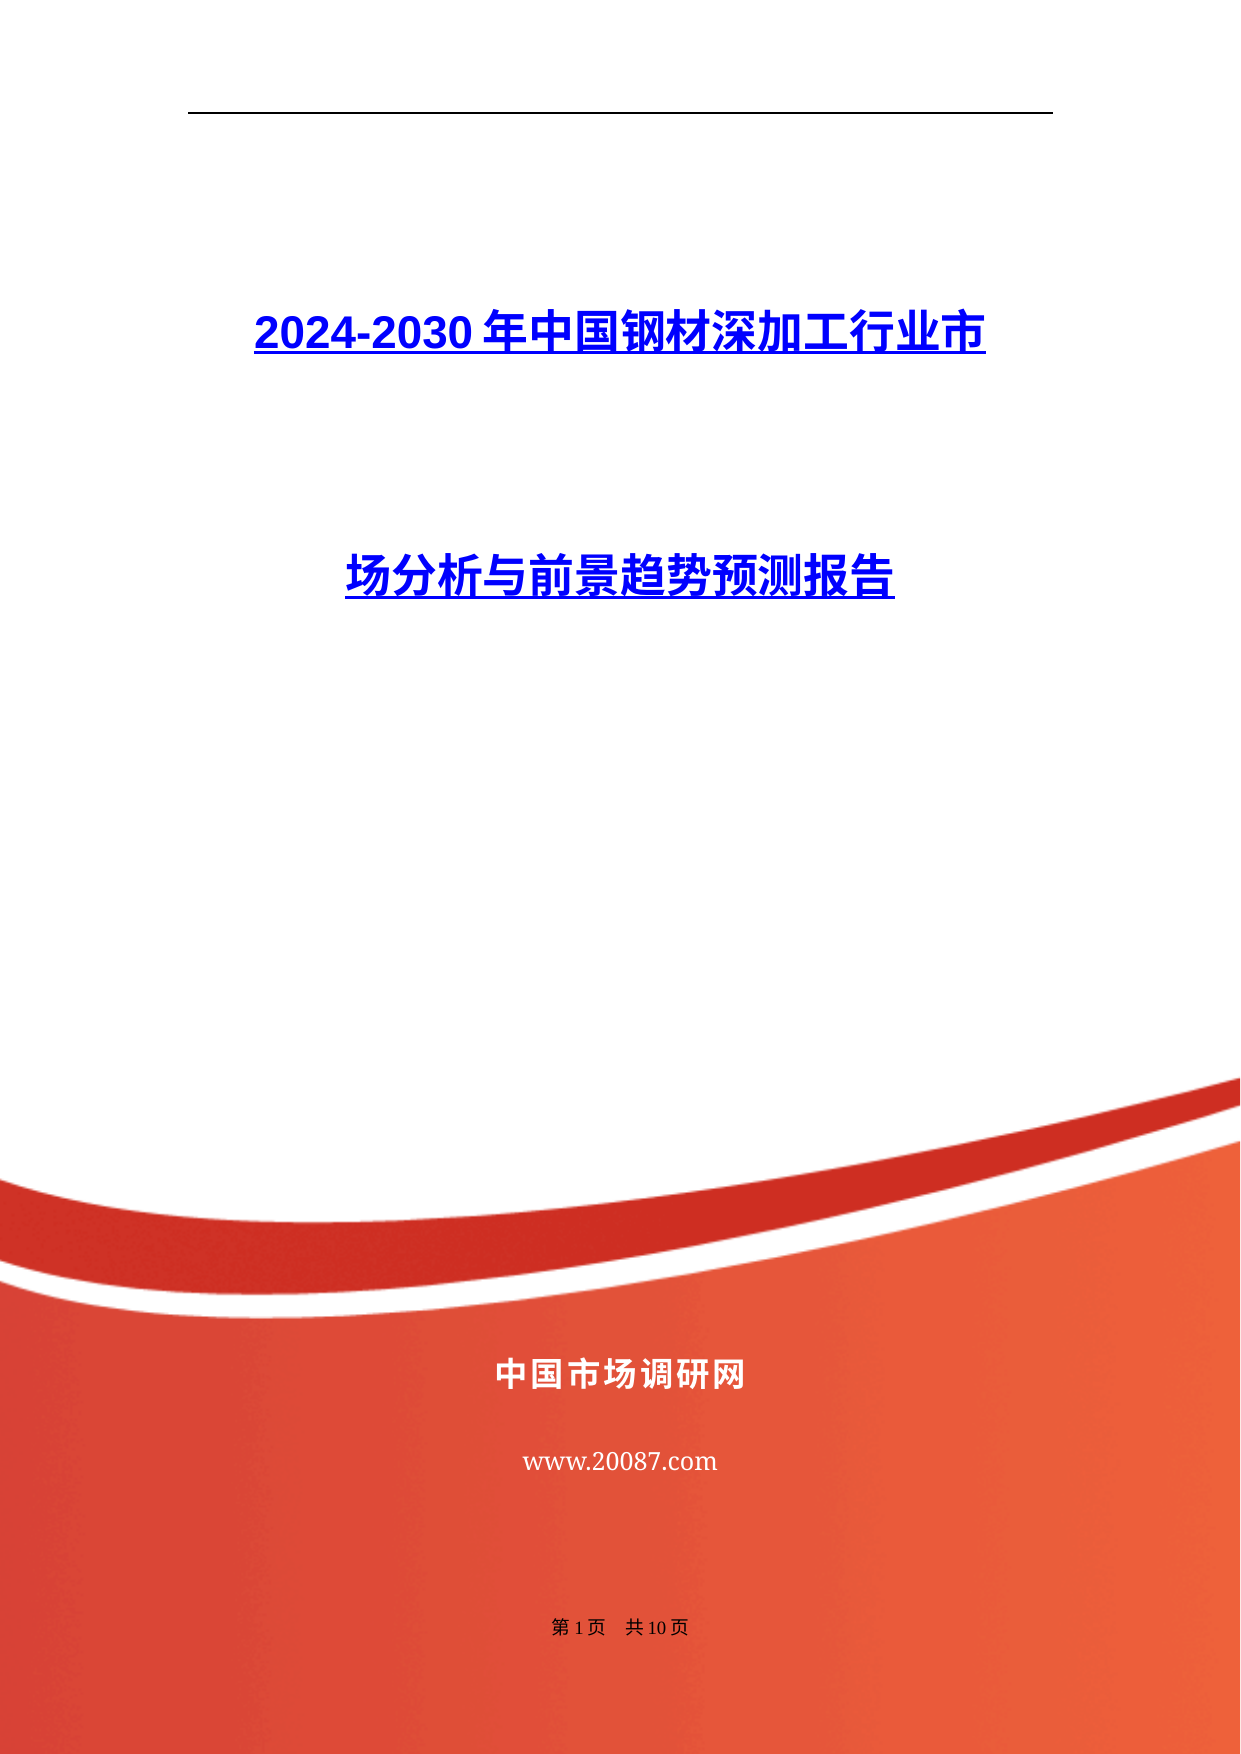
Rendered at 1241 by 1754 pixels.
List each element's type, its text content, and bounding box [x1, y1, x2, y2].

table_header 2024-2030年中国钢材深加工行业市场分析与前景趋势预测报告 [188, 207, 1053, 773]
text www.20087.com [187, 1428, 1053, 1493]
subtitle 中国市场调研网 [187, 1339, 1053, 1404]
picture [0, 1006, 1241, 1754]
